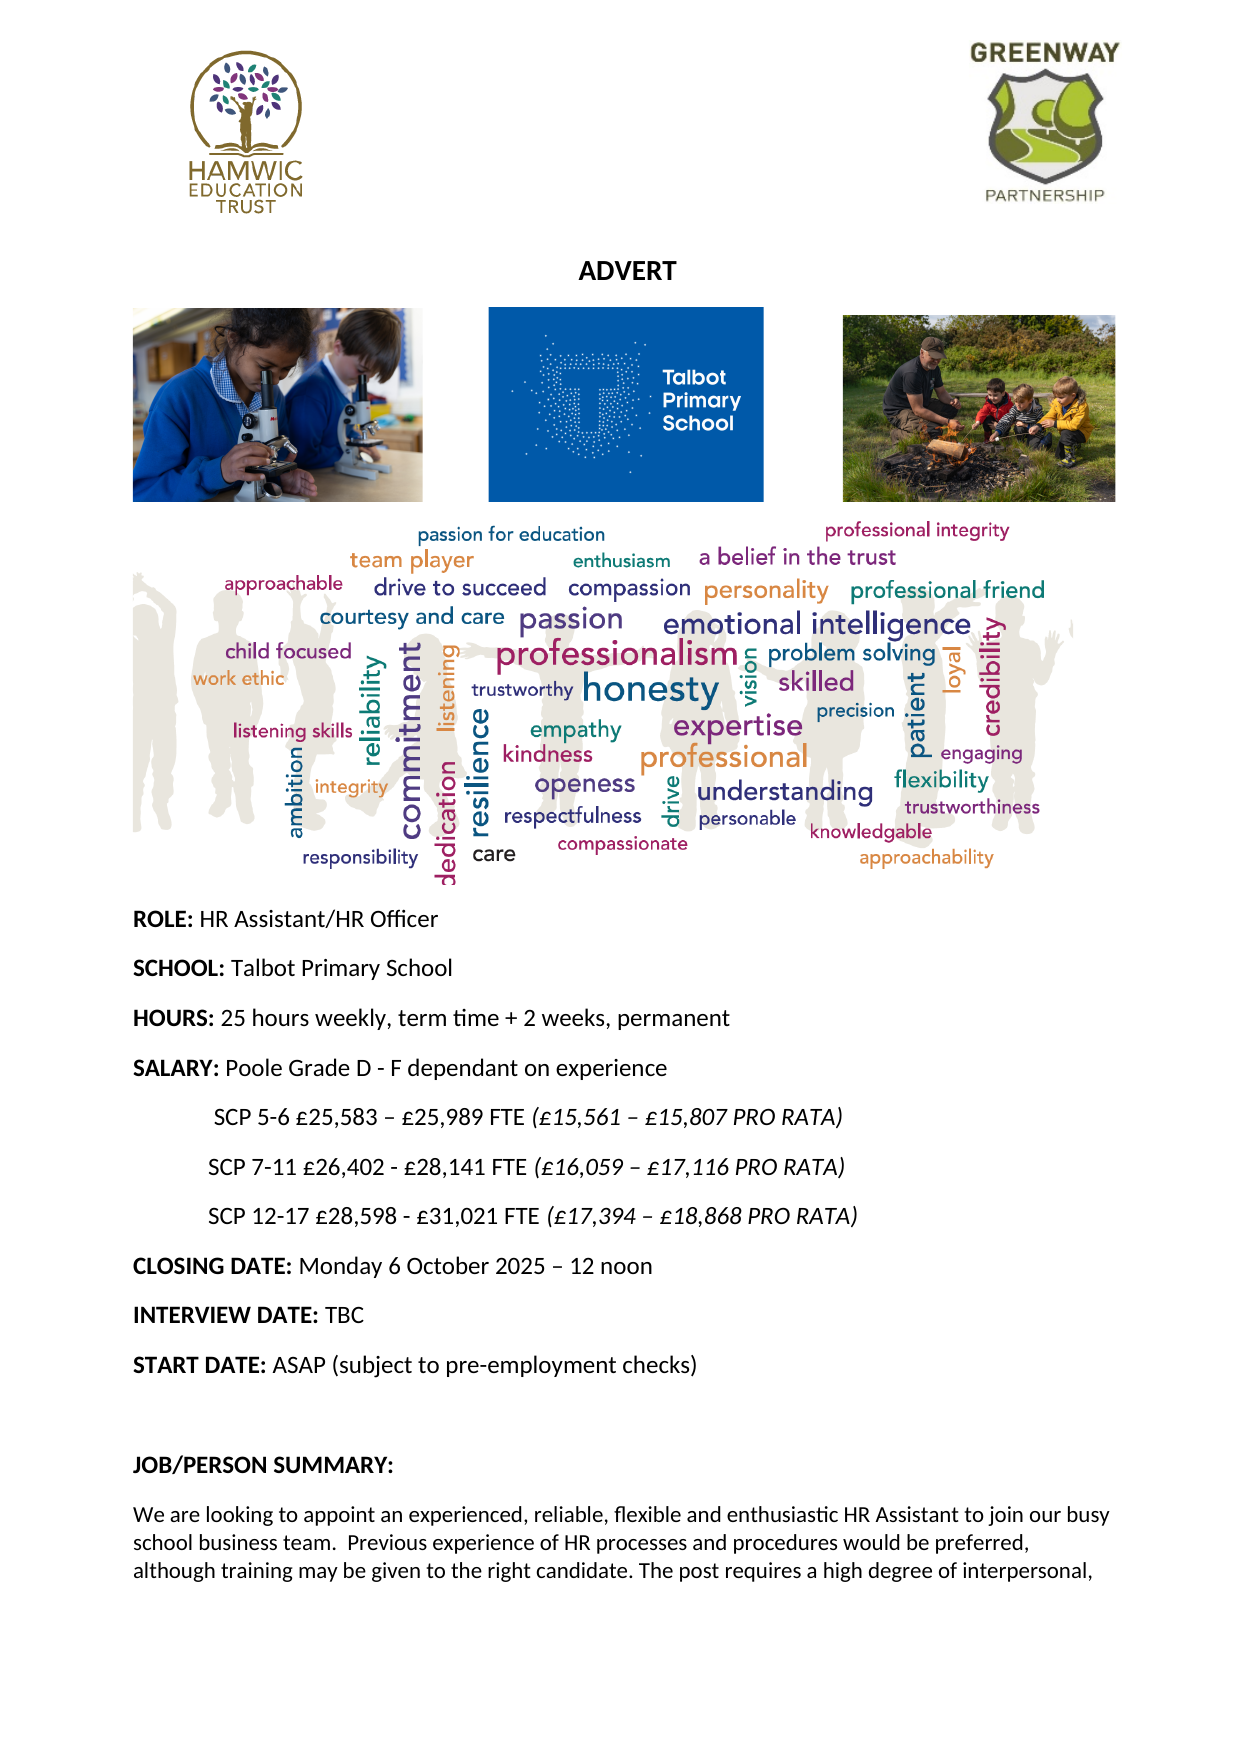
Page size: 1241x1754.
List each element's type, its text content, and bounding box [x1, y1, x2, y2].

text ROLE: HR Assistant/HR Officer [133, 903, 1122, 933]
picture [166, 28, 325, 235]
text SCP 7-11 £26,402 - £28,141 FTE (£16,059 – £17,116 PRO RATA) [133, 1151, 1122, 1181]
text SCP 12-17 £28,598 - £31,021 FTE (£17,394 – £18,868 PRO RATA) [133, 1201, 1122, 1231]
text INTERVIEW DATE: TBC [133, 1300, 1122, 1330]
text CLOSING DATE: Monday 6 October 2025 – 12 noon [133, 1250, 1122, 1281]
picture [968, 40, 1123, 204]
picture [842, 315, 1116, 502]
picture [132, 308, 423, 502]
text SCHOOL: Talbot Primary School [133, 953, 1122, 983]
text SALARY: Poole Grade D - F dependant on experience [133, 1052, 1122, 1082]
text HOURS: 25 hours weekly, term time + 2 weeks, permanent [133, 1002, 1122, 1033]
text We are looking to appoint an experienced, reliable, flexible and enthusiastic HR Assistant to join our busy [133, 1501, 1122, 1528]
text SCP 5-6 £25,583 – £25,989 FTE (£15,561 – £15,807 PRO RATA) [133, 1101, 1122, 1132]
text START DATE: ASAP (subject to pre-employment checks) [133, 1349, 1122, 1380]
text although training may be given to the right candidate. The post requires a high degree of interpersonal, [133, 1557, 1122, 1584]
text school business team. Previous experience of HR processes and procedures would be preferred, [133, 1528, 1122, 1557]
text JOB/PERSON SUMMARY: [133, 1450, 1122, 1480]
text ADVERT [133, 252, 1122, 288]
